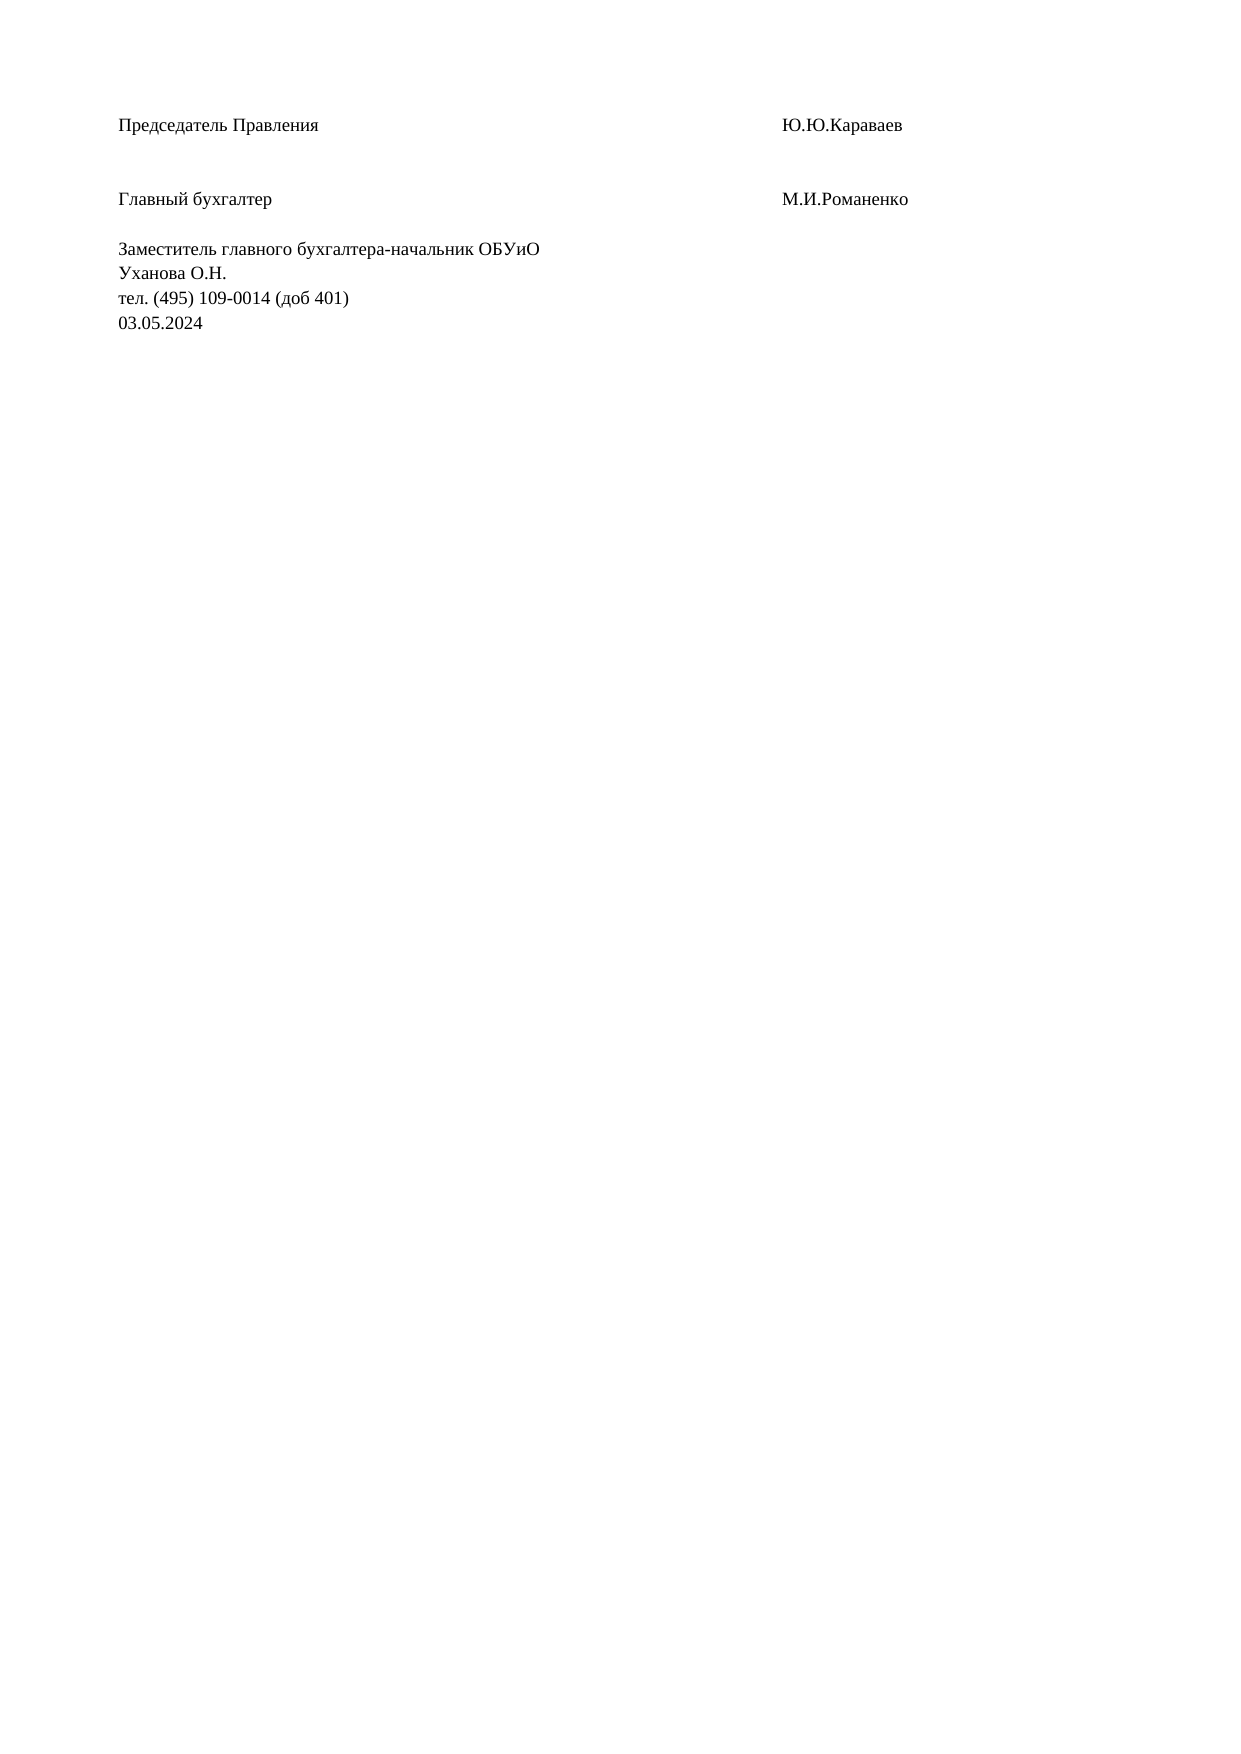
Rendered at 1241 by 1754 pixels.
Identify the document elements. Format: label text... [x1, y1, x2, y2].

text 03.05.2024 [118, 312, 1181, 333]
text тел. (495) 109-0014 (доб 401) [118, 287, 1181, 308]
text Заместитель главного бухгалтера-начальник ОБУиО [118, 237, 1181, 259]
text Главный бухгалтер М.И.Романенко [118, 188, 1181, 209]
text Уханова О.Н. [118, 262, 1181, 284]
text Председатель Правления Ю.Ю.Караваев [118, 113, 1181, 135]
